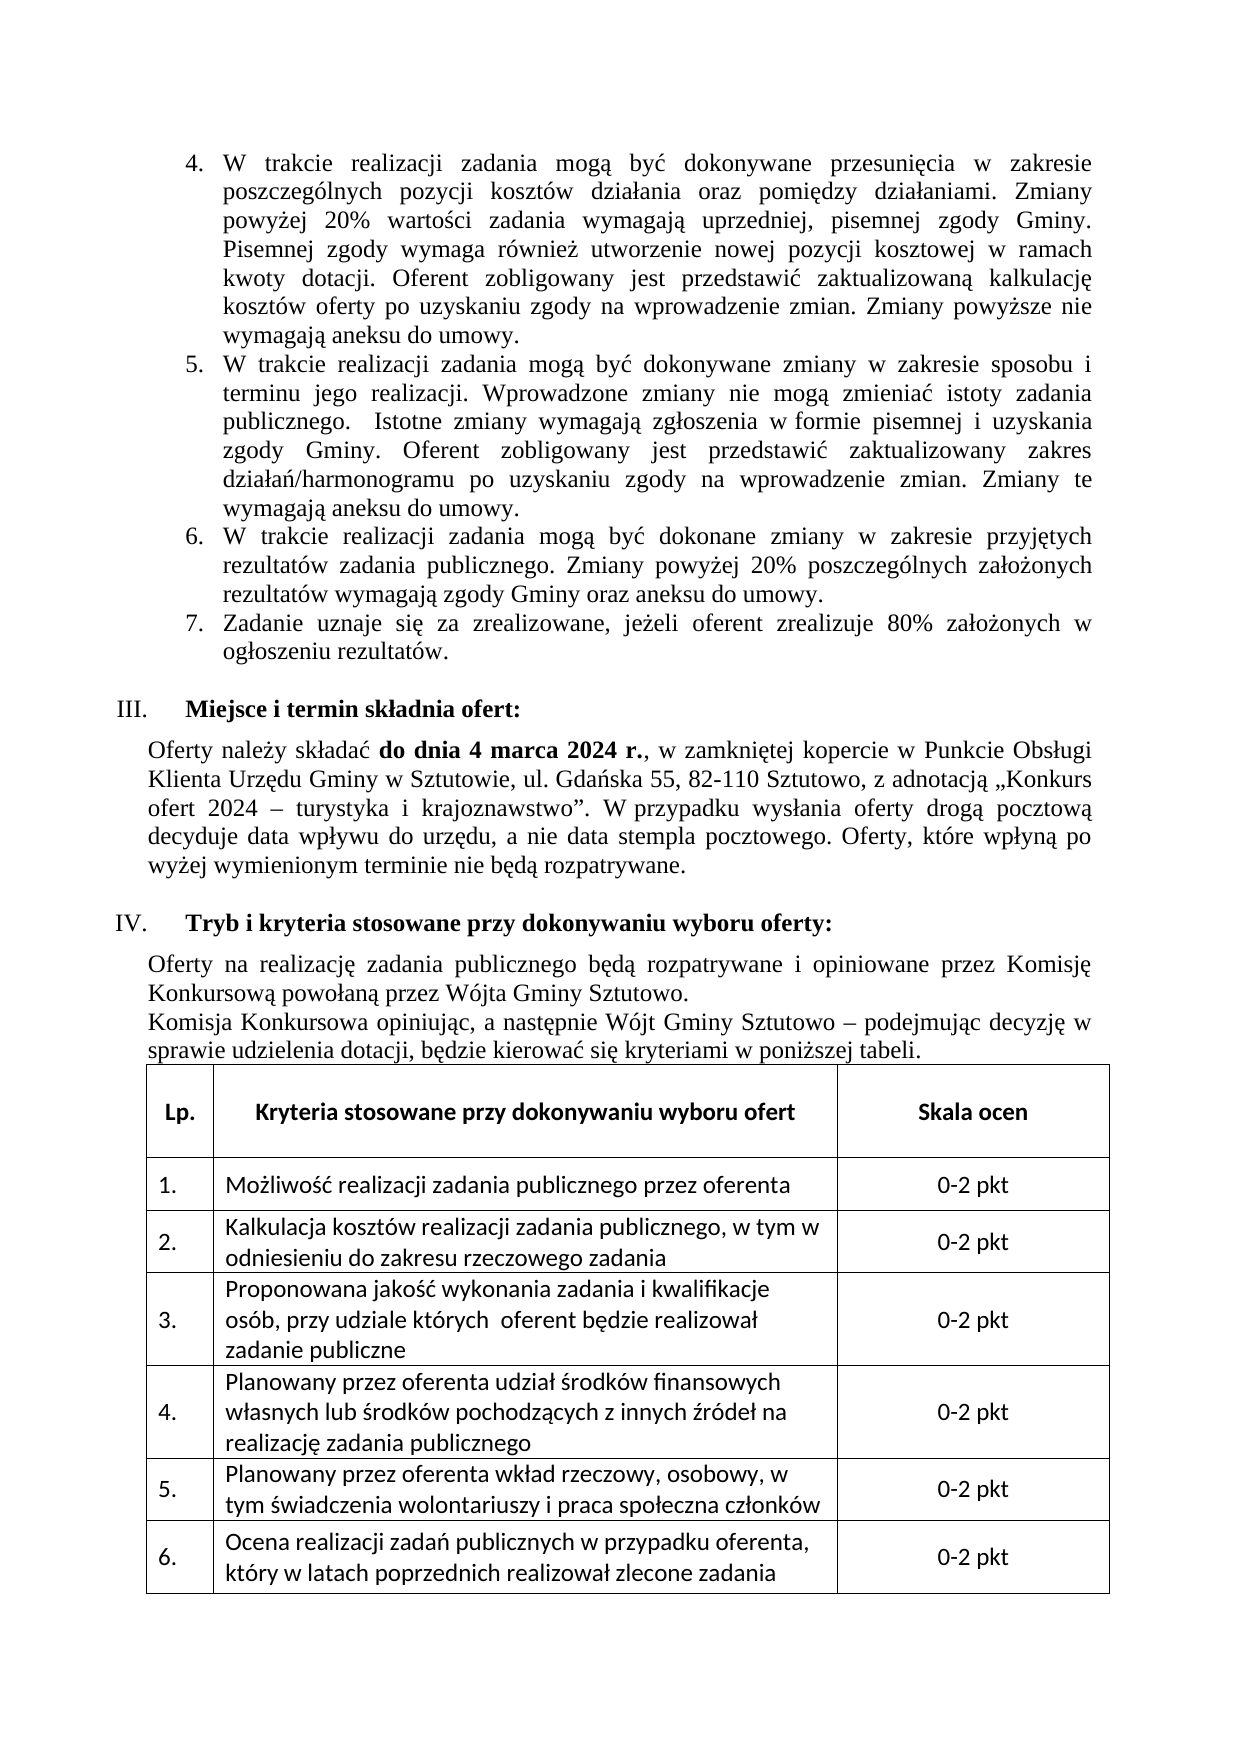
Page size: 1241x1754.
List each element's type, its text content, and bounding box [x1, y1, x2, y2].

table_cell 0-2 pkt [838, 1459, 1109, 1519]
table_cell 0-2 pkt [838, 1521, 1109, 1593]
table_cell 6. [147, 1521, 213, 1593]
table_cell 1. [147, 1158, 213, 1210]
table_header Lp. [147, 1065, 213, 1157]
table_header Skala ocen [838, 1065, 1109, 1157]
list Zadanie uznaje się za zrealizowane, jeżeli oferent zrealizuje 80% założonych w ogłoszeniu rezultatów. [185, 608, 1093, 665]
text Oferty na realizację zadania publicznego będą rozpatrywane i opiniowane przez Komisję Konkursową powołaną przez Wójta Gminy Sztutowo. [148, 949, 1093, 1007]
table_cell 0-2 pkt [838, 1273, 1109, 1365]
table_cell Możliwość realizacji zadania publicznego przez oferenta [214, 1158, 837, 1210]
table_cell 2. [147, 1211, 213, 1272]
table_cell Planowany przez oferenta wkład rzeczowy, osobowy, w tym świadczenia wolontariuszy i praca społeczna członków [214, 1459, 837, 1519]
table_cell 0-2 pkt [838, 1211, 1109, 1272]
table_cell 0-2 pkt [838, 1158, 1109, 1210]
table_cell 3. [147, 1273, 213, 1365]
list W trakcie realizacji zadania mogą być dokonywane zmiany w zakresie sposobu i terminu jego realizacji. Wprowadzone zmiany nie mogą zmieniać istoty zadania publicznego. Istotne zmiany wymagają zgłoszenia w formie pisemnej i uzyskania zgody Gminy. Oferent zobligowany jest przedstawić zaktualizowany zakres działań/harmonogramu po uzyskaniu zgody na wprowadzenie zmian. Zmiany te wymagają aneksu do umowy. [185, 349, 1093, 521]
table_cell 5. [147, 1459, 213, 1519]
text Komisja Konkursowa opiniując, a następnie Wójt Gminy Sztutowo – podejmując decyzję w sprawie udzielenia dotacji, będzie kierować się kryteriami w poniższej tabeli. [148, 1007, 1093, 1064]
table_cell Proponowana jakość wykonania zadania i kwalifikacje osób, przy udziale których oferent będzie realizował zadanie publiczne [214, 1273, 837, 1365]
text Oferty należy składać do dnia 4 marca 2024 r., w zamkniętej kopercie w Punkcie Obsługi Klienta Urzędu Gminy w Sztutowie, ul. Gdańska 55, 82-110 Sztutowo, z adnotacją „Konkurs ofert 2024 – turystyka i krajoznawstwo”. W przypadku wysłania oferty drogą pocztową decyduje data wpływu do urzędu, a nie data stempla pocztowego. Oferty, które wpłyną po wyżej wymienionym terminie nie będą rozpatrywane. [148, 735, 1093, 879]
list W trakcie realizacji zadania mogą być dokonane zmiany w zakresie przyjętych rezultatów zadania publicznego. Zmiany powyżej 20% poszczególnych założonych rezultatów wymagają zgody Gminy oraz aneksu do umowy. [185, 521, 1093, 608]
list W trakcie realizacji zadania mogą być dokonywane przesunięcia w zakresie poszczególnych pozycji kosztów działania oraz pomiędzy działaniami. Zmiany powyżej 20% wartości zadania wymagają uprzedniej, pisemnej zgody Gminy. Pisemnej zgody wymaga również utworzenie nowej pozycji kosztowej w ramach kwoty dotacji. Oferent zobligowany jest przedstawić zaktualizowaną kalkulację kosztów oferty po uzyskaniu zgody na wprowadzenie zmian. Zmiany powyższe nie wymagają aneksu do umowy. [185, 148, 1093, 349]
table_cell 0-2 pkt [838, 1366, 1109, 1457]
list Miejsce i termin składnia ofert: [148, 694, 1093, 723]
table_cell 4. [147, 1366, 213, 1457]
table_cell Kalkulacja kosztów realizacji zadania publicznego, w tym w odniesieniu do zakresu rzeczowego zadania [214, 1211, 837, 1272]
table_cell Planowany przez oferenta udział środków finansowych własnych lub środków pochodzących z innych źródeł na realizację zadania publicznego [214, 1366, 837, 1457]
table_header Kryteria stosowane przy dokonywaniu wyboru ofert [214, 1065, 837, 1157]
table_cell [214, 1521, 837, 1593]
list Tryb i kryteria stosowane przy dokonywaniu wyboru oferty: [148, 908, 1093, 937]
